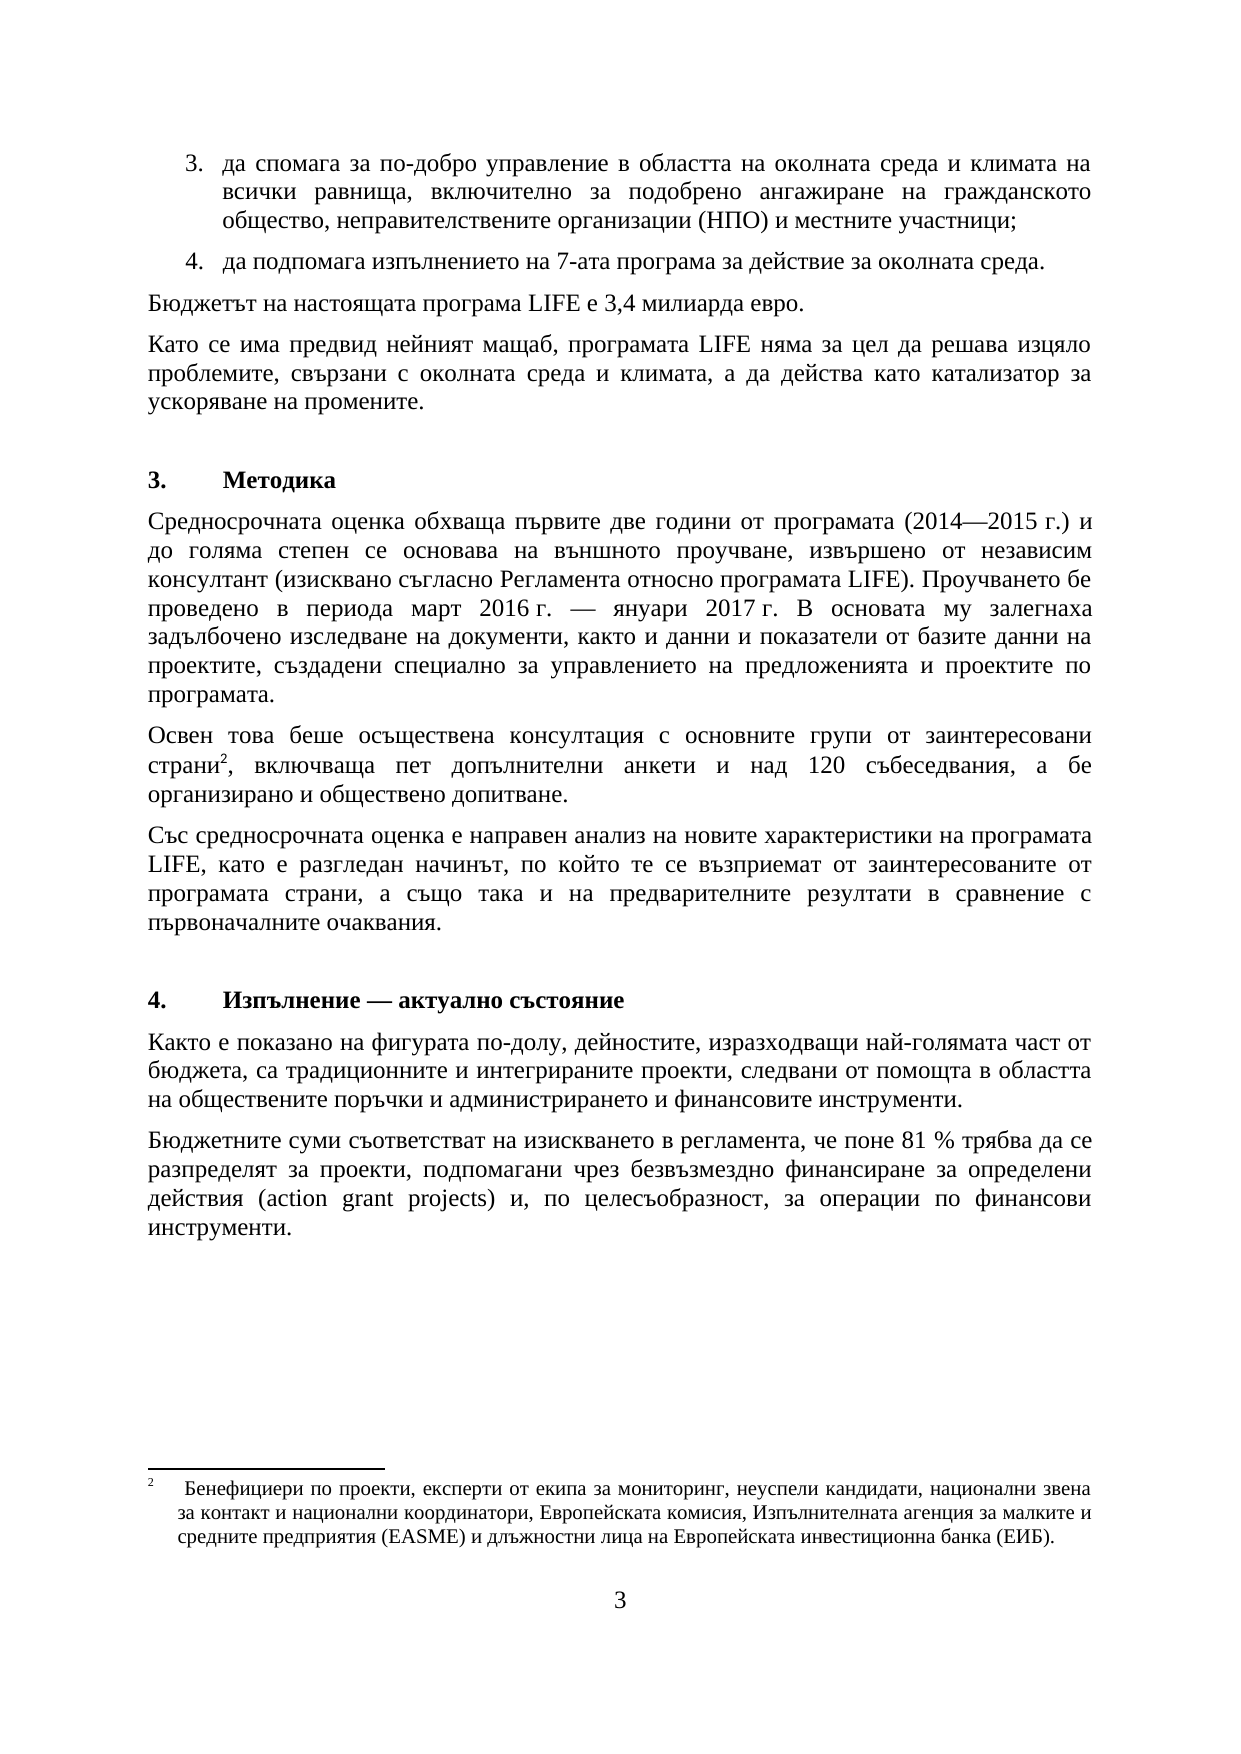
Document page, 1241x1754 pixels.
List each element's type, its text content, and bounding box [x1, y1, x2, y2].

text Със средносрочната оценка е направен анализ на новите характеристики на програмата LIFE, като е разгледан начинът, по който те се възприемат от заинтересованите от програмата страни, а също така и на предварителните резултати в сравнение с първоначалните очаквания. [148, 821, 1093, 936]
text Бюджетът на настоящата програма LIFE е 3,4 милиарда евро. [148, 288, 1093, 316]
subtitle 4. Изпълнение — актуално състояние [148, 986, 1093, 1014]
subtitle 3. Методика [148, 465, 1093, 494]
text Освен това беше осъществена консултация с основните групи от заинтересовани страни, включваща пет допълнителни анкети и над 120 събеседвания, а бе организирано и обществено допитване. [148, 720, 1093, 808]
text Както е показано на фигурата по-долу, дейностите, изразходващи най-голямата част от бюджета, са традиционните и интегрираните проекти, следвани от помощта в областта на обществените поръчки и администрирането и финансовите инструменти. [148, 1027, 1093, 1113]
text Бюджетните суми съответстват на изискването в регламента, че поне 81 % трябва да се разпределят за проекти, подпомагани чрез безвъзмездно финансиране за определени действия (action grant projects) и, по целесъобразност, за операции по финансови инструменти. [148, 1126, 1093, 1241]
text Като се има предвид нейният мащаб, програмата LIFE няма за цел да решава изцяло проблемите, свързани с околната среда и климата, а да действа като катализатор за ускоряване на промените. [148, 329, 1093, 415]
list да подпомага изпълнението на 7-ата програма за действие за околната среда. [185, 246, 1093, 275]
text Средносрочната оценка обхваща първите две години от програмата (2014—2015 г.) и до голяма степен се основава на външното проучване, извършено от независим консултант (изисквано съгласно Регламента относно програмата LIFE). Проучването бе проведено в периода март 2016 г. — януари 2017 г. В основата му залегнаха задълбочено изследване на документи, както и данни и показатели от базите данни на проектите, създадени специално за управлението на предложенията и проектите по програмата. [148, 506, 1093, 708]
list да спомага за по-добро управление в областта на околната среда и климата на всички равнища, включително за подобрено ангажиране на гражданското общество, неправителствените организации (НПО) и местните участници; [185, 148, 1093, 234]
